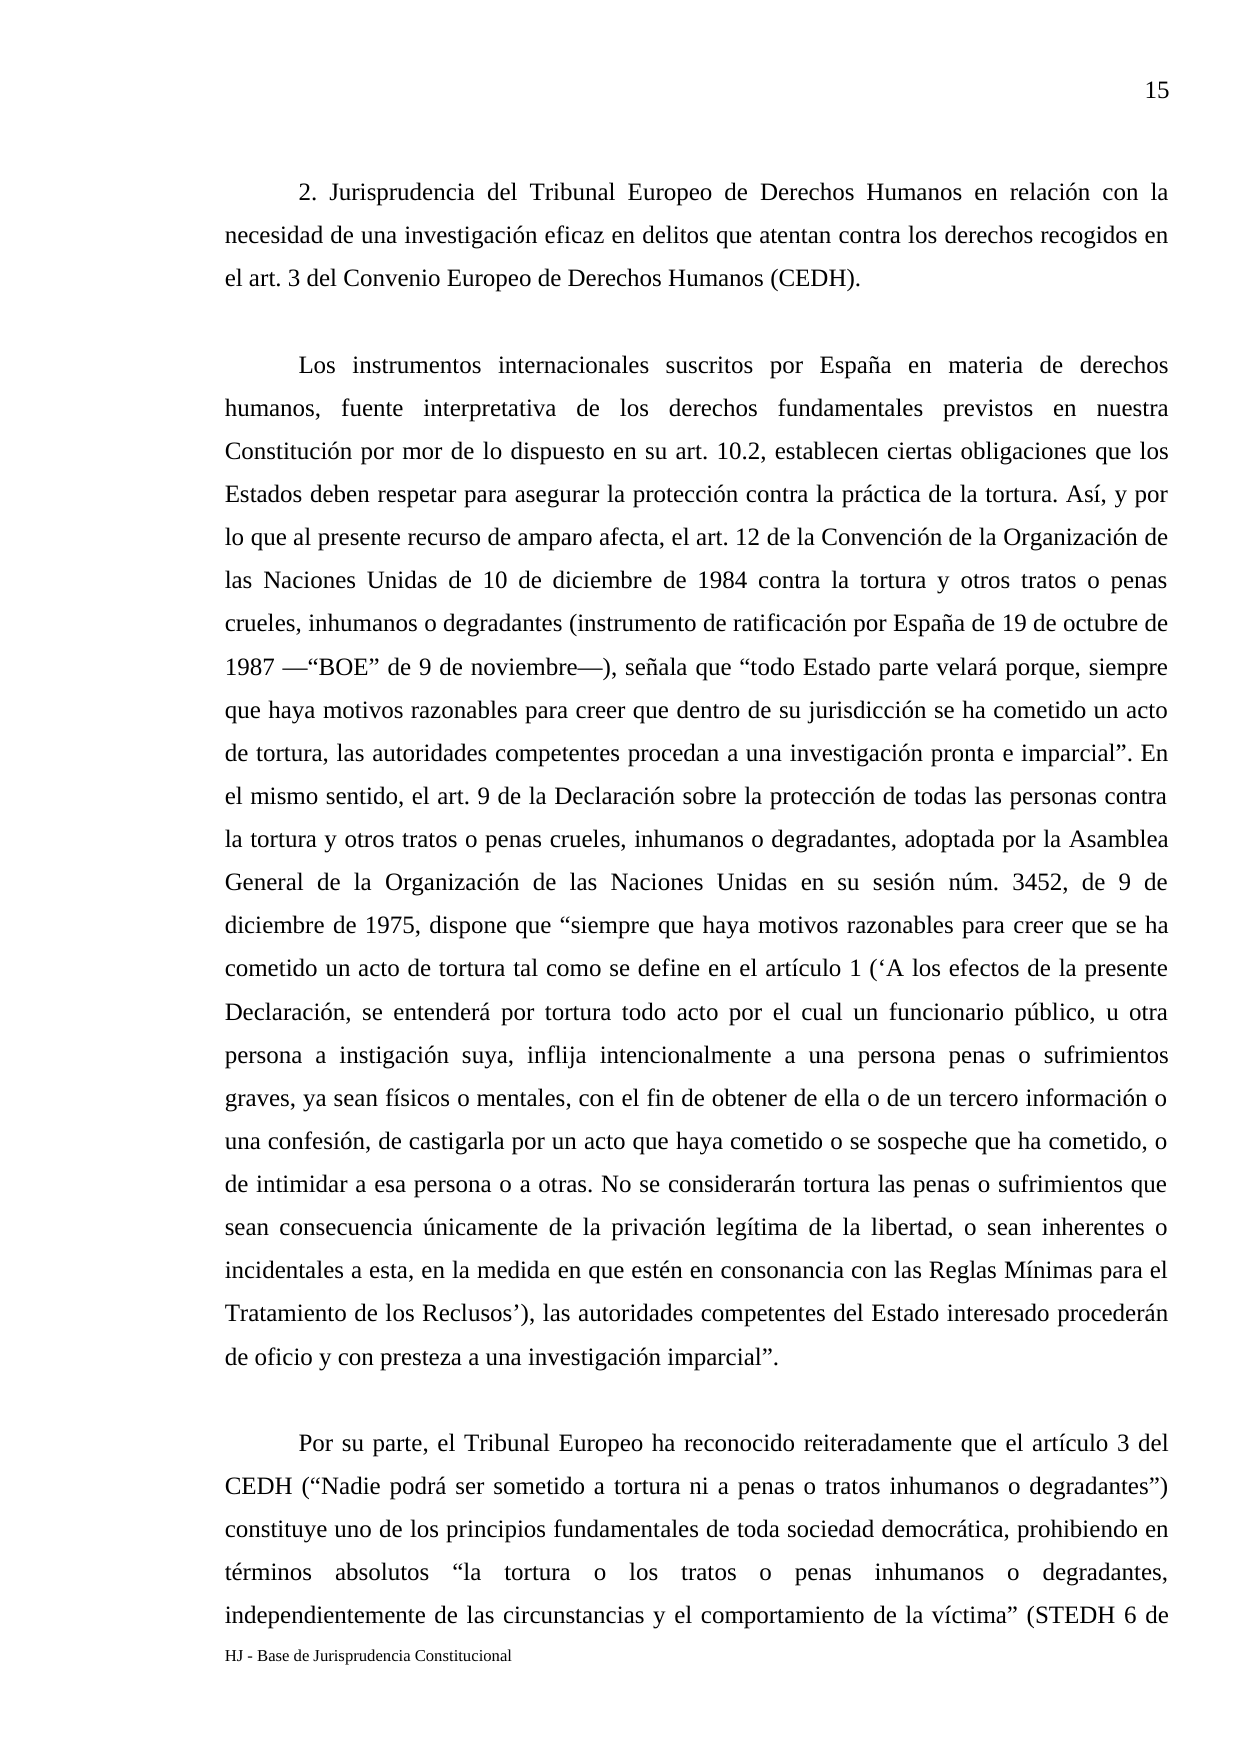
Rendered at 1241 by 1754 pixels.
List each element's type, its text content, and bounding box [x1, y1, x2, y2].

text Los instrumentos internacionales suscritos por España en materia de derechos humanos, fuente interpretativa de los derechos fundamentales previstos en nuestra Constitución por mor de lo dispuesto en su art. 10.2, establecen ciertas obligaciones que los Estados deben respetar para asegurar la protección contra la práctica de la tortura. Así, y por lo que al presente recurso de amparo afecta, el art. 12 de la Convención de la Organización de las Naciones Unidas de 10 de diciembre de 1984 contra la tortura y otros tratos o penas crueles, inhumanos o degradantes (instrumento de ratificación por España de 19 de octubre de 1987 —“BOE” de 9 de noviembre—), señala que “todo Estado parte velará porque, siempre que haya motivos razonables para creer que dentro de su jurisdicción se ha cometido un acto de tortura, las autoridades competentes procedan a una investigación pronta e imparcial”. En el mismo sentido, el art. 9 de la Declaración sobre la protección de todas las personas contra la tortura y otros tratos o penas crueles, inhumanos o degradantes, adoptada por la Asamblea General de la Organización de las Naciones Unidas en su sesión núm. 3452, de 9 de diciembre de 1975, dispone que “siempre que haya motivos razonables para creer que se ha cometido un acto de tortura tal como se define en el artículo 1 (‘A los efectos de la presente Declaración, se entenderá por tortura todo acto por el cual un funcionario público, u otra persona a instigación suya, inflija intencionalmente a una persona penas o sufrimientos graves, ya sean físicos o mentales, con el fin de obtener de ella o de un tercero información o una confesión, de castigarla por un acto que haya cometido o se sospeche que ha cometido, o de intimidar a esa persona o a otras. No se considerarán tortura las penas o sufrimientos que sean consecuencia únicamente de la privación legítima de la libertad, o sean inherentes o incidentales a esta, en la medida en que estén en consonancia con las Reglas Mínimas para el Tratamiento de los Reclusos’), las autoridades competentes del Estado interesado procederán de oficio y con presteza a una investigación imparcial”. [224, 350, 1169, 1370]
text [224, 1428, 1169, 1629]
text 2. Jurisprudencia del Tribunal Europeo de Derechos Humanos en relación con la necesidad de una investigación eficaz en delitos que atentan contra los derechos recogidos en el art. 3 del Convenio Europeo de Derechos Humanos (CEDH). [224, 177, 1169, 292]
